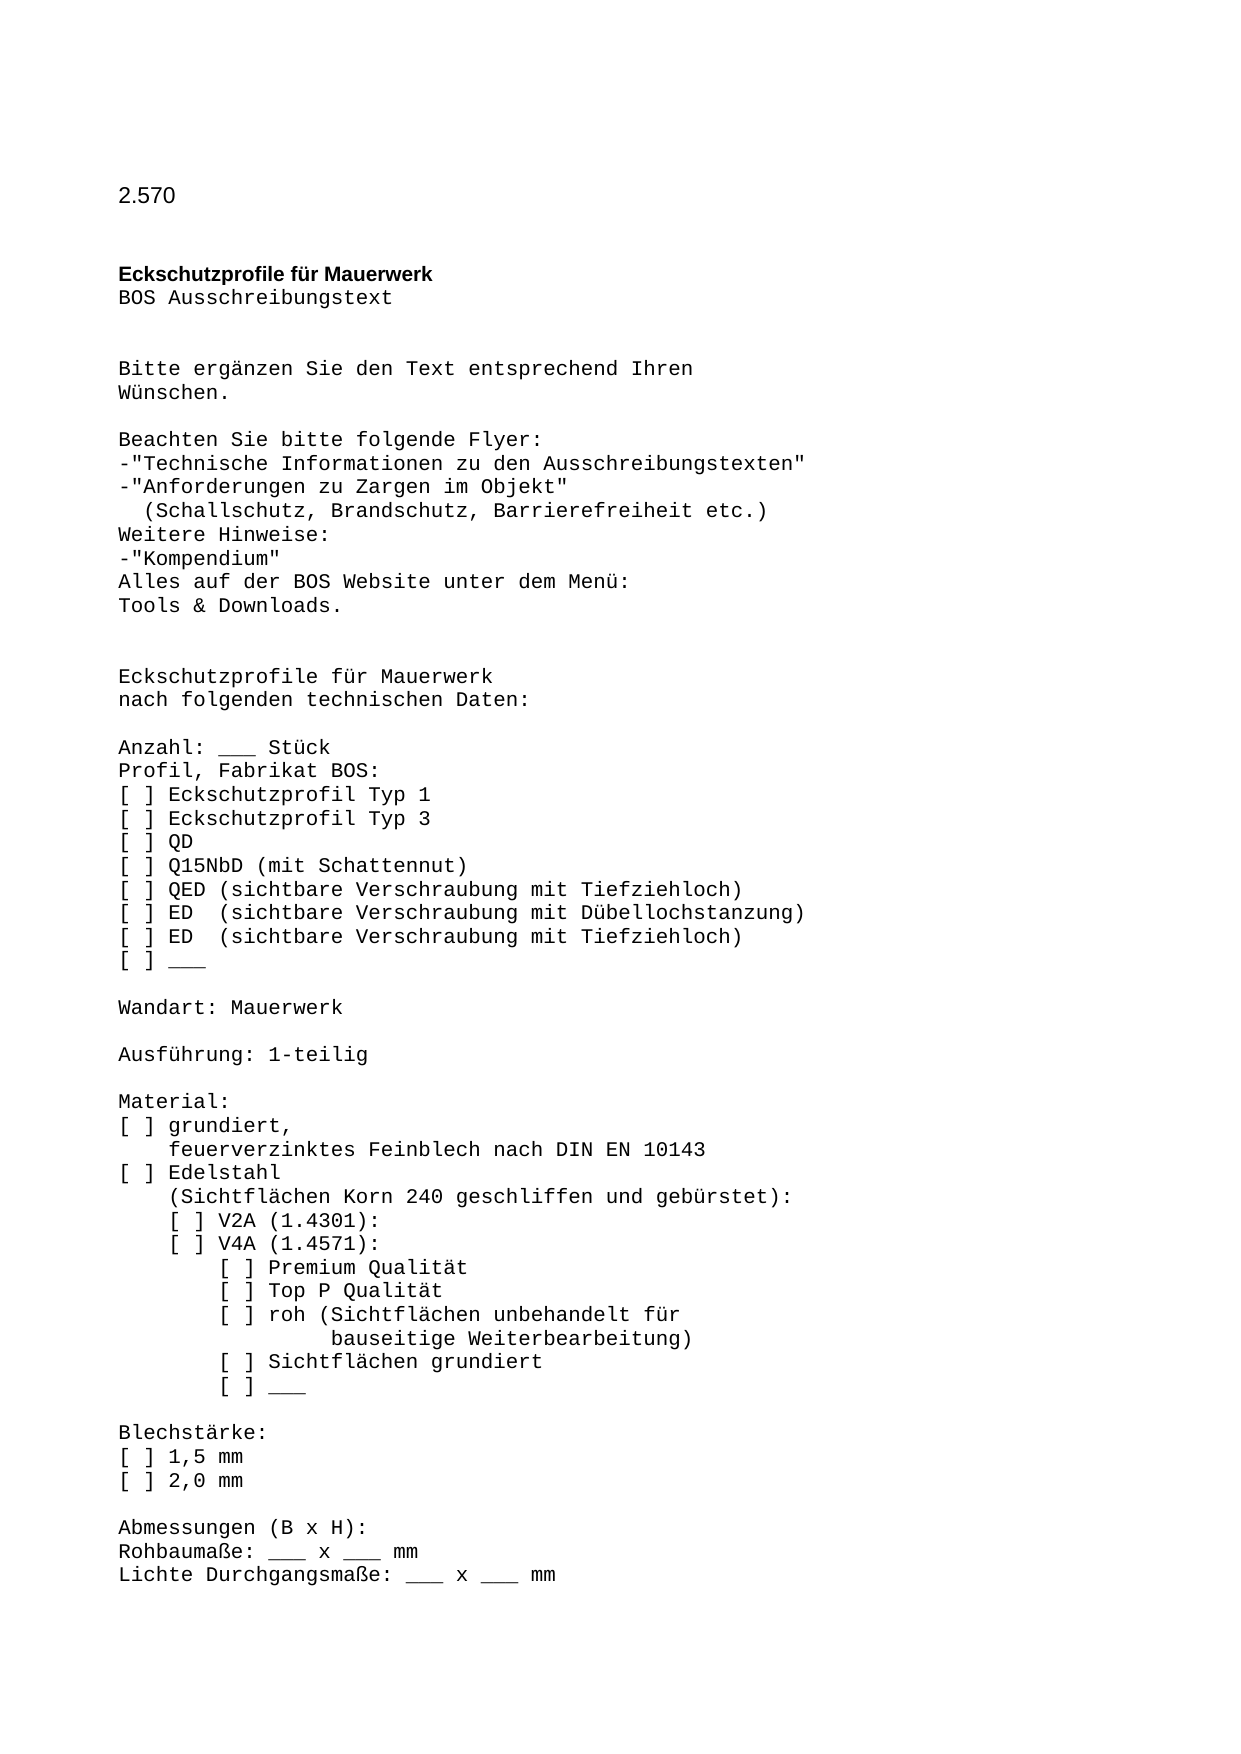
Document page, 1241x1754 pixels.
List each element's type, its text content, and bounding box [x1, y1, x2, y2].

text Eckschutzprofile für Mauerwerk [118, 261, 1087, 285]
text 2.570 [118, 182, 1087, 209]
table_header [118, 288, 1085, 1588]
